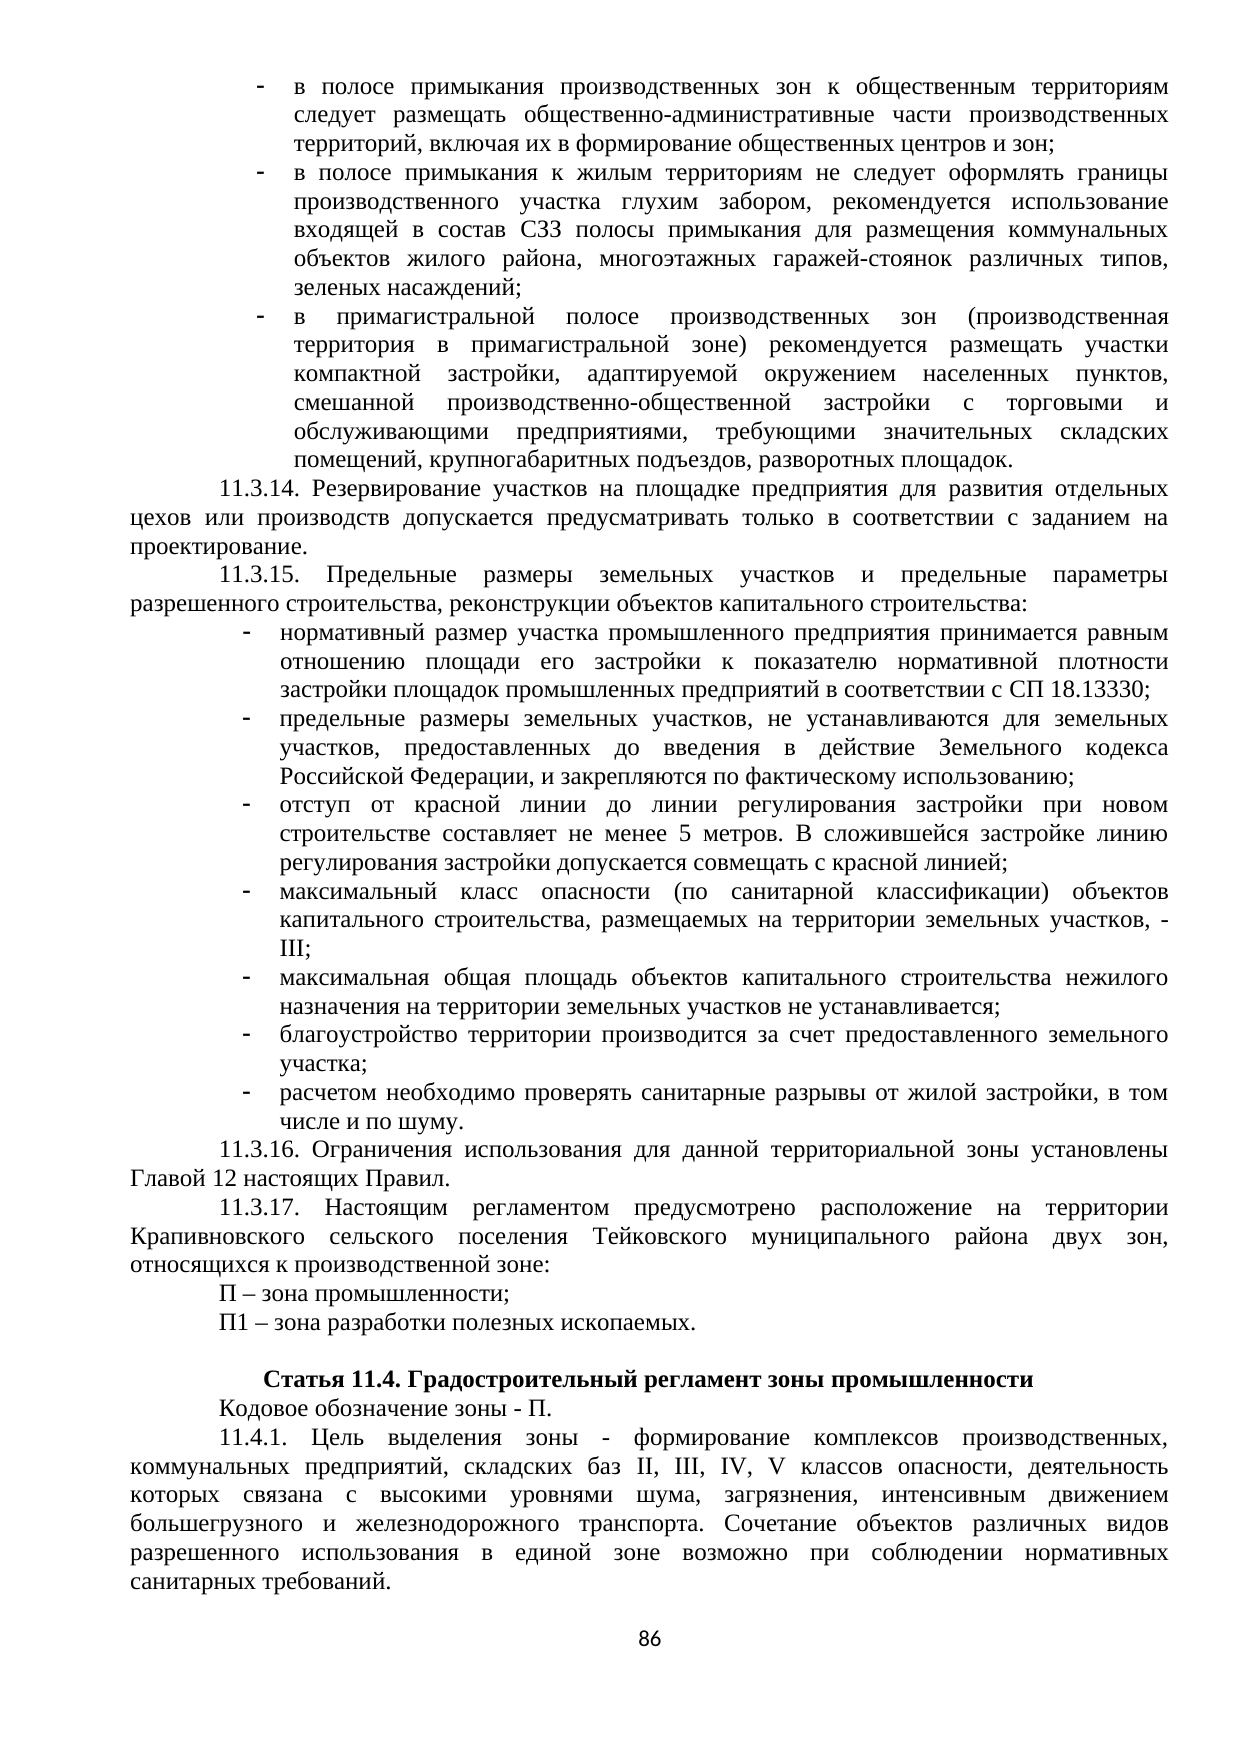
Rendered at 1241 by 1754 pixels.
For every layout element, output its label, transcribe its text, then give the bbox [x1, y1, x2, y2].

list расчетом необходимо проверять санитарные разрывы от жилой застройки, в том числе и по шуму. [242, 1077, 1169, 1134]
text 11.3.14. Резервирование участков на площадке предприятия для развития отдельных цехов или производств допускается предусматривать только в соответствии с заданием на проектирование. [130, 473, 1169, 559]
list предельные размеры земельных участков, не устанавливаются для земельных участков, предоставленных до введения в действие Земельного кодекса Российской Федерации, и закрепляются по фактическому использованию; [242, 703, 1169, 789]
text Кодовое обозначение зоны - П. [130, 1393, 1169, 1422]
text 11.3.16. Ограничения использования для данной территориальной зоны установлены Главой 12 настоящих Правил. [130, 1134, 1169, 1192]
text 11.3.15. Предельные размеры земельных участков и предельные параметры разрешенного строительства, реконструкции объектов капитального строительства: [130, 559, 1169, 617]
list максимальная общая площадь объектов капитального строительства нежилого назначения на территории земельных участков не устанавливается; [242, 962, 1169, 1019]
list максимальный класс опасности (по санитарной классификации) объектов капитального строительства, размещаемых на территории земельных участков, - III; [242, 876, 1169, 962]
list в полосе примыкания к жилым территориям не следует оформлять границы производственного участка глухим забором, рекомендуется использование входящей в состав СЗЗ полосы примыкания для размещения коммунальных объектов жилого района, многоэтажных гаражей-стоянок различных типов, зеленых насаждений; [256, 157, 1169, 301]
list отступ от красной линии до линии регулирования застройки при новом строительстве составляет не менее . В сложившейся застройке линию регулирования застройки допускается совмещать с красной линией; [242, 789, 1169, 876]
text 11.3.17. Настоящим регламентом предусмотрено расположение на территории Крапивновского сельского поселения Тейковского муниципального района двух зон, относящихся к производственной зоне: [130, 1192, 1169, 1278]
text П1 – зона разработки полезных ископаемых. [130, 1307, 1169, 1336]
text П – зона промышленности; [130, 1278, 1169, 1307]
list благоустройство территории производится за счет предоставленного земельного участка; [242, 1019, 1169, 1077]
list Градостроительный регламент зоны промышленности [263, 1364, 1169, 1393]
list в примагистральной полосе производственных зон (производственная территория в примагистральной зоне) рекомендуется размещать участки компактной застройки, адаптируемой окружением населенных пунктов, смешанной производственно-общественной застройки с торговыми и обслуживающими предприятиями, требующими значительных складских помещений, крупногабаритных подъездов, разворотных площадок. [256, 301, 1169, 473]
text 11.4.1. Цель выделения зоны - формирование комплексов производственных, коммунальных предприятий, складских баз II, III, IV, V классов опасности, деятельность которых связана с высокими уровнями шума, загрязнения, интенсивным движением большегрузного и железнодорожного транспорта. Сочетание объектов различных видов разрешенного использования в единой зоне возможно при соблюдении нормативных санитарных требований. [130, 1422, 1169, 1594]
list в полосе примыкания производственных зон к общественным территориям следует размещать общественно-административные части производственных территорий, включая их в формирование общественных центров и зон; [256, 71, 1169, 157]
list нормативный размер участка промышленного предприятия принимается равным отношению площади его застройки к показателю нормативной плотности застройки площадок промышленных предприятий в соответствии с СП 18.13330; [242, 617, 1169, 703]
